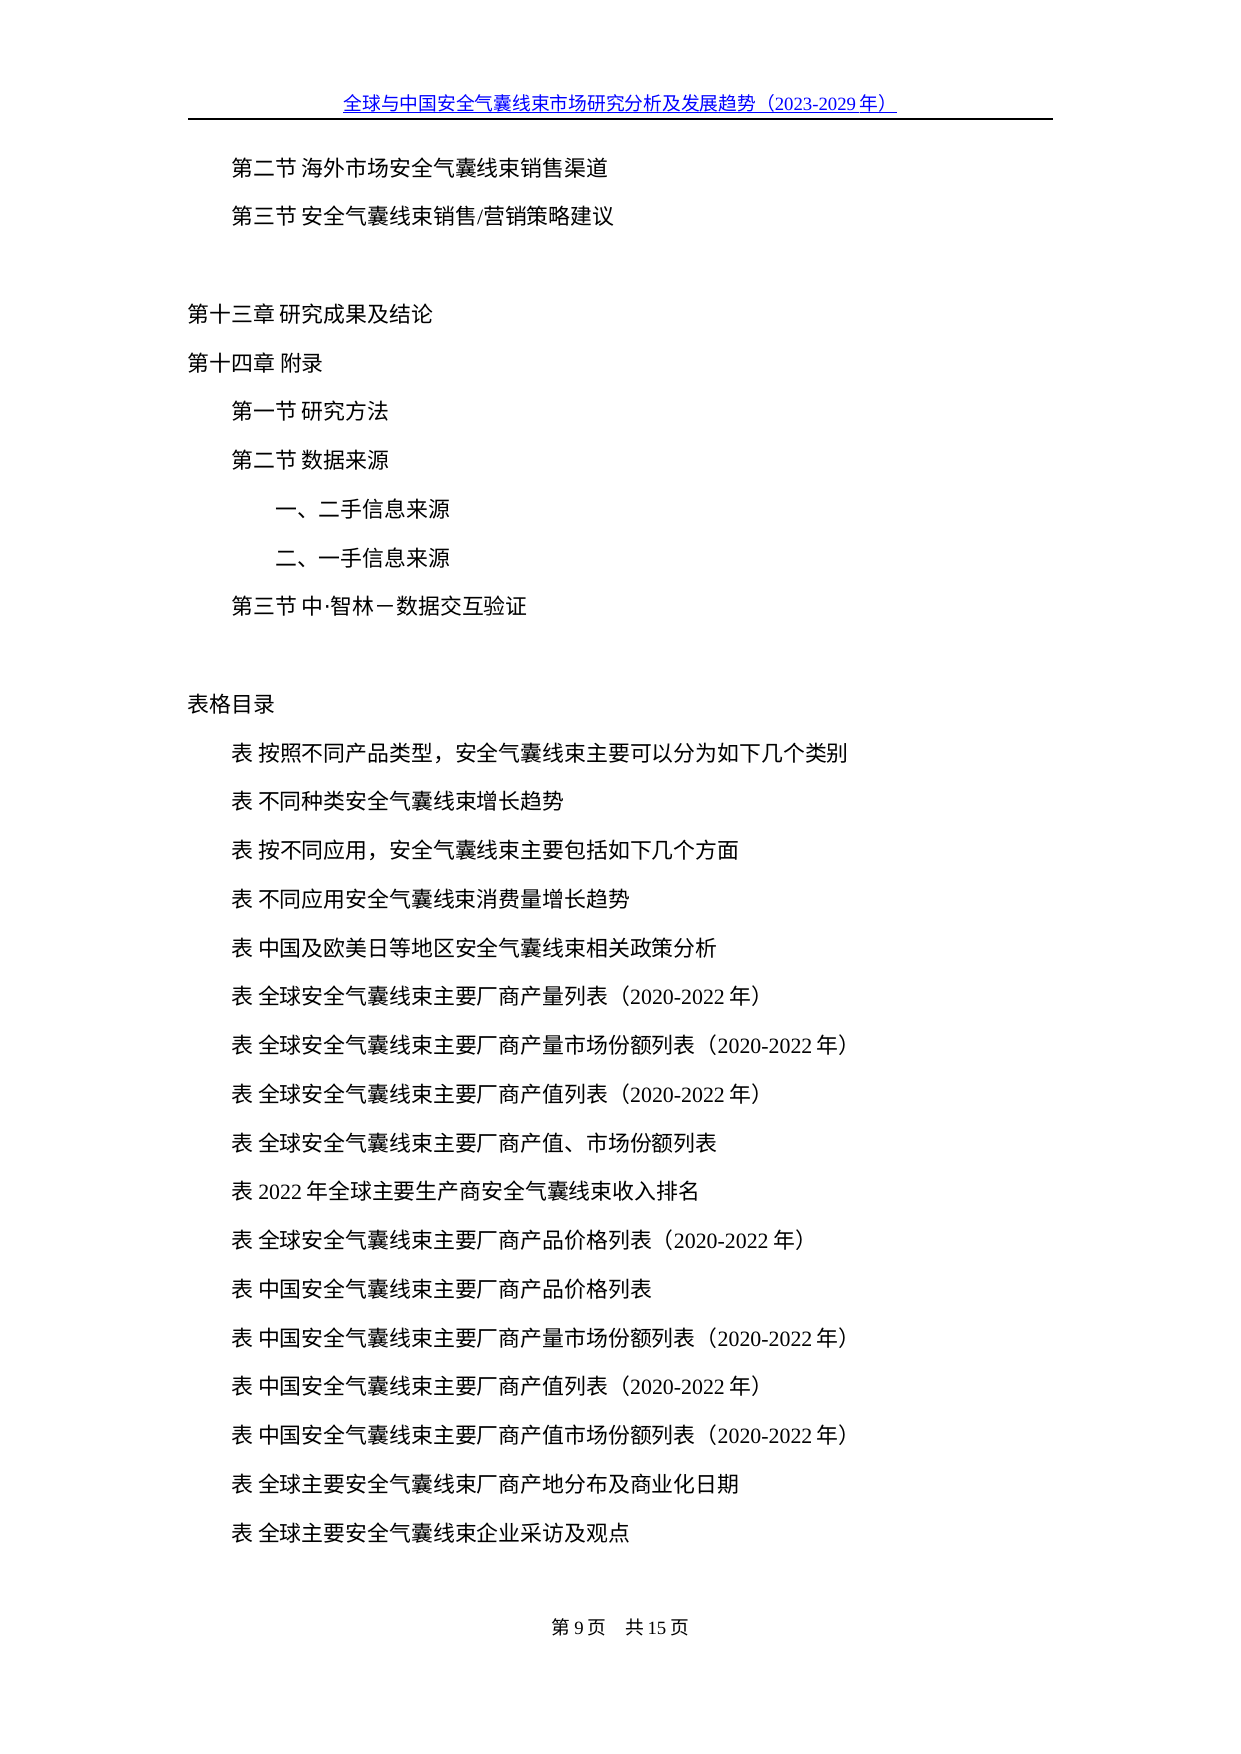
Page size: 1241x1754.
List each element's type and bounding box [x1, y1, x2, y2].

text [187, 150, 1053, 1548]
